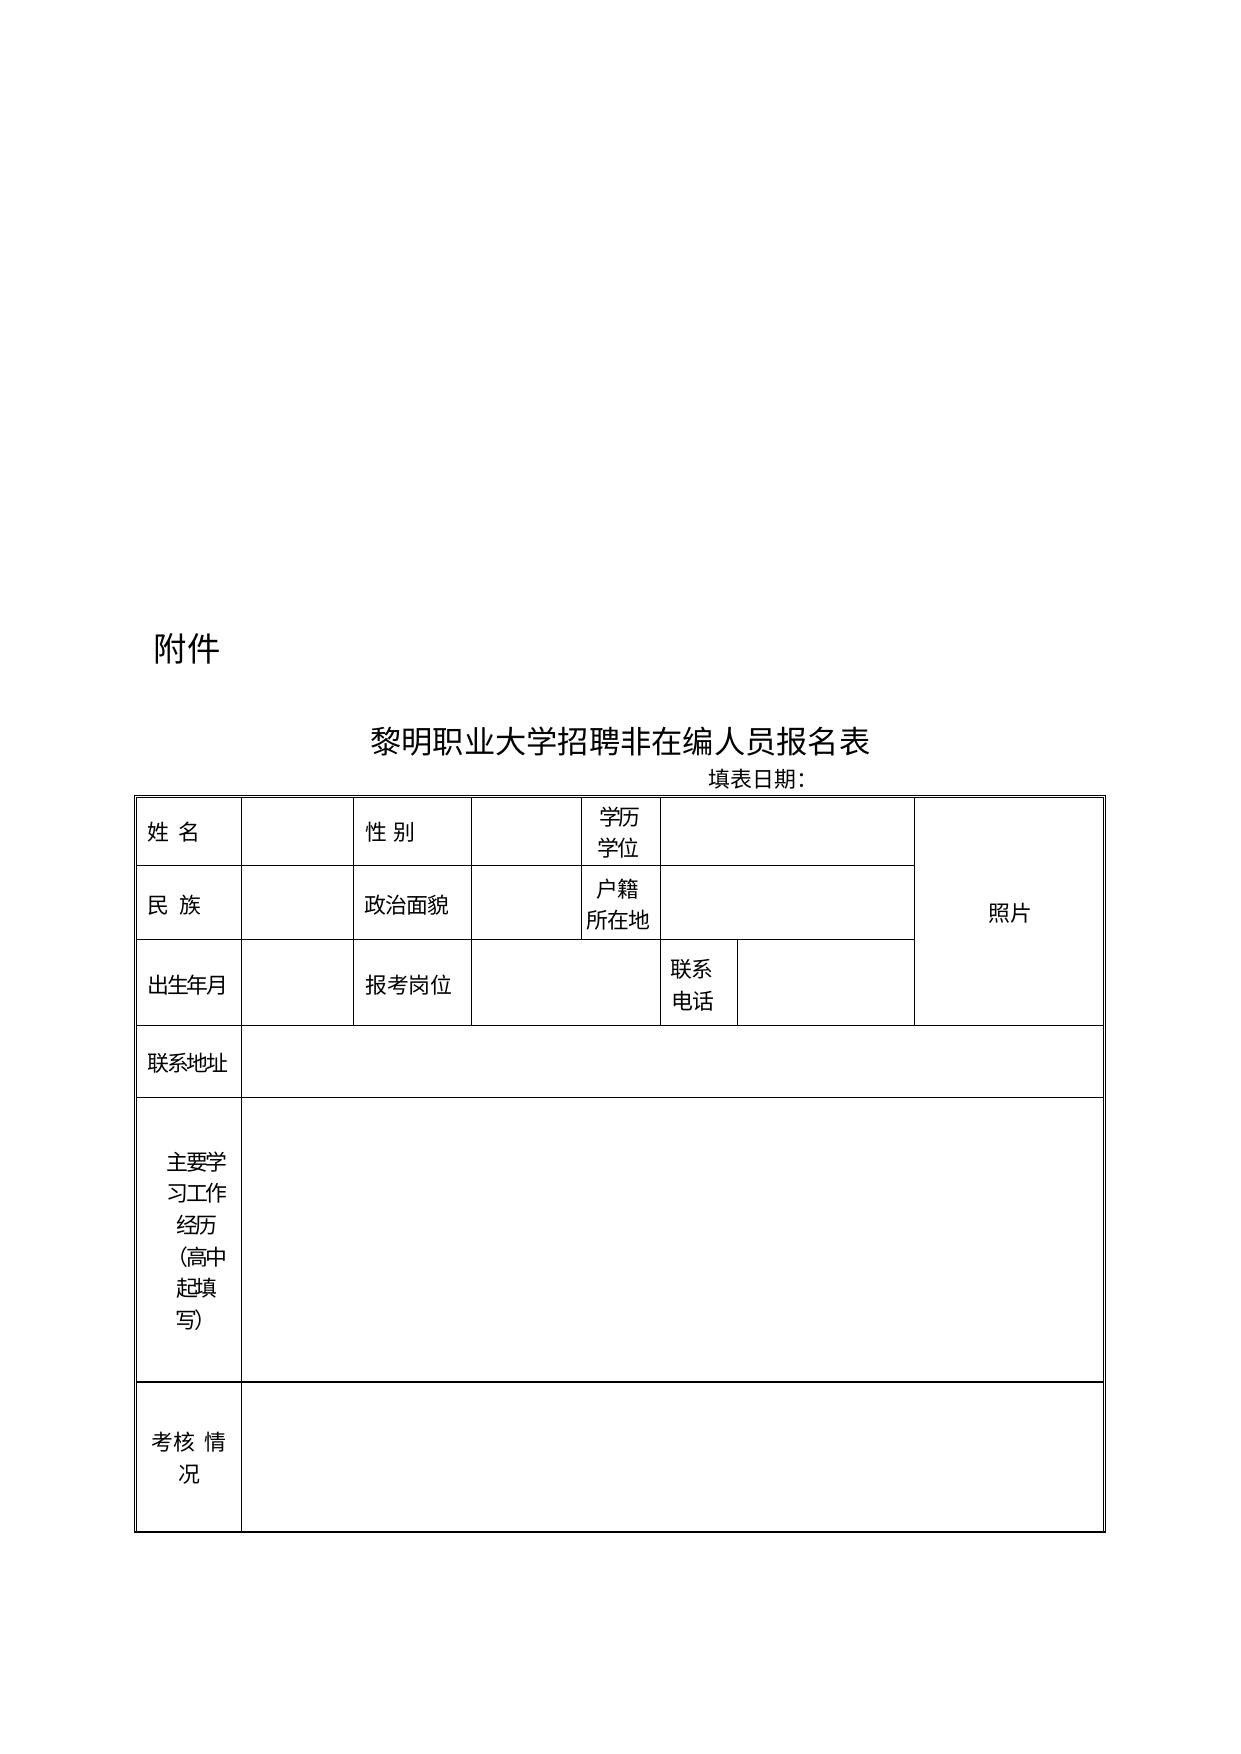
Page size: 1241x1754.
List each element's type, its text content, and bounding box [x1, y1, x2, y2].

table_header [242, 798, 353, 865]
table_header 照片 [915, 798, 1103, 1025]
table_cell 政治面貌 [354, 866, 471, 939]
table_cell [242, 1026, 1103, 1097]
table_cell [661, 866, 914, 939]
table_cell 户籍 所在地 [582, 866, 660, 939]
table_cell 考核 情况 [137, 1383, 241, 1531]
table_header 姓 名 [137, 798, 241, 865]
table_cell 报考岗位 [354, 940, 471, 1025]
table_cell [738, 940, 914, 1025]
table_cell 民 族 [137, 866, 241, 939]
table_header [661, 798, 914, 865]
table_cell [472, 866, 581, 939]
table_cell [472, 940, 660, 1025]
table_cell 联系 电话 [661, 940, 737, 1025]
table_header 学历 学位 [582, 798, 660, 865]
table_cell [242, 940, 353, 1025]
table_cell [242, 1098, 1103, 1381]
table_cell 联系地址 [137, 1026, 241, 1097]
table_header 性 别 [354, 798, 471, 865]
table_cell 主要学习工作经历（高中起填写） [137, 1098, 241, 1381]
text 附件 [153, 623, 1087, 671]
table_cell [242, 1383, 1103, 1531]
text 黎明职业大学招聘非在编人员报名表 [153, 717, 1087, 762]
text 填表日期： [153, 762, 1087, 794]
table_cell [242, 866, 353, 939]
table_header [472, 798, 581, 865]
table_cell 出生年月 [137, 940, 241, 1025]
